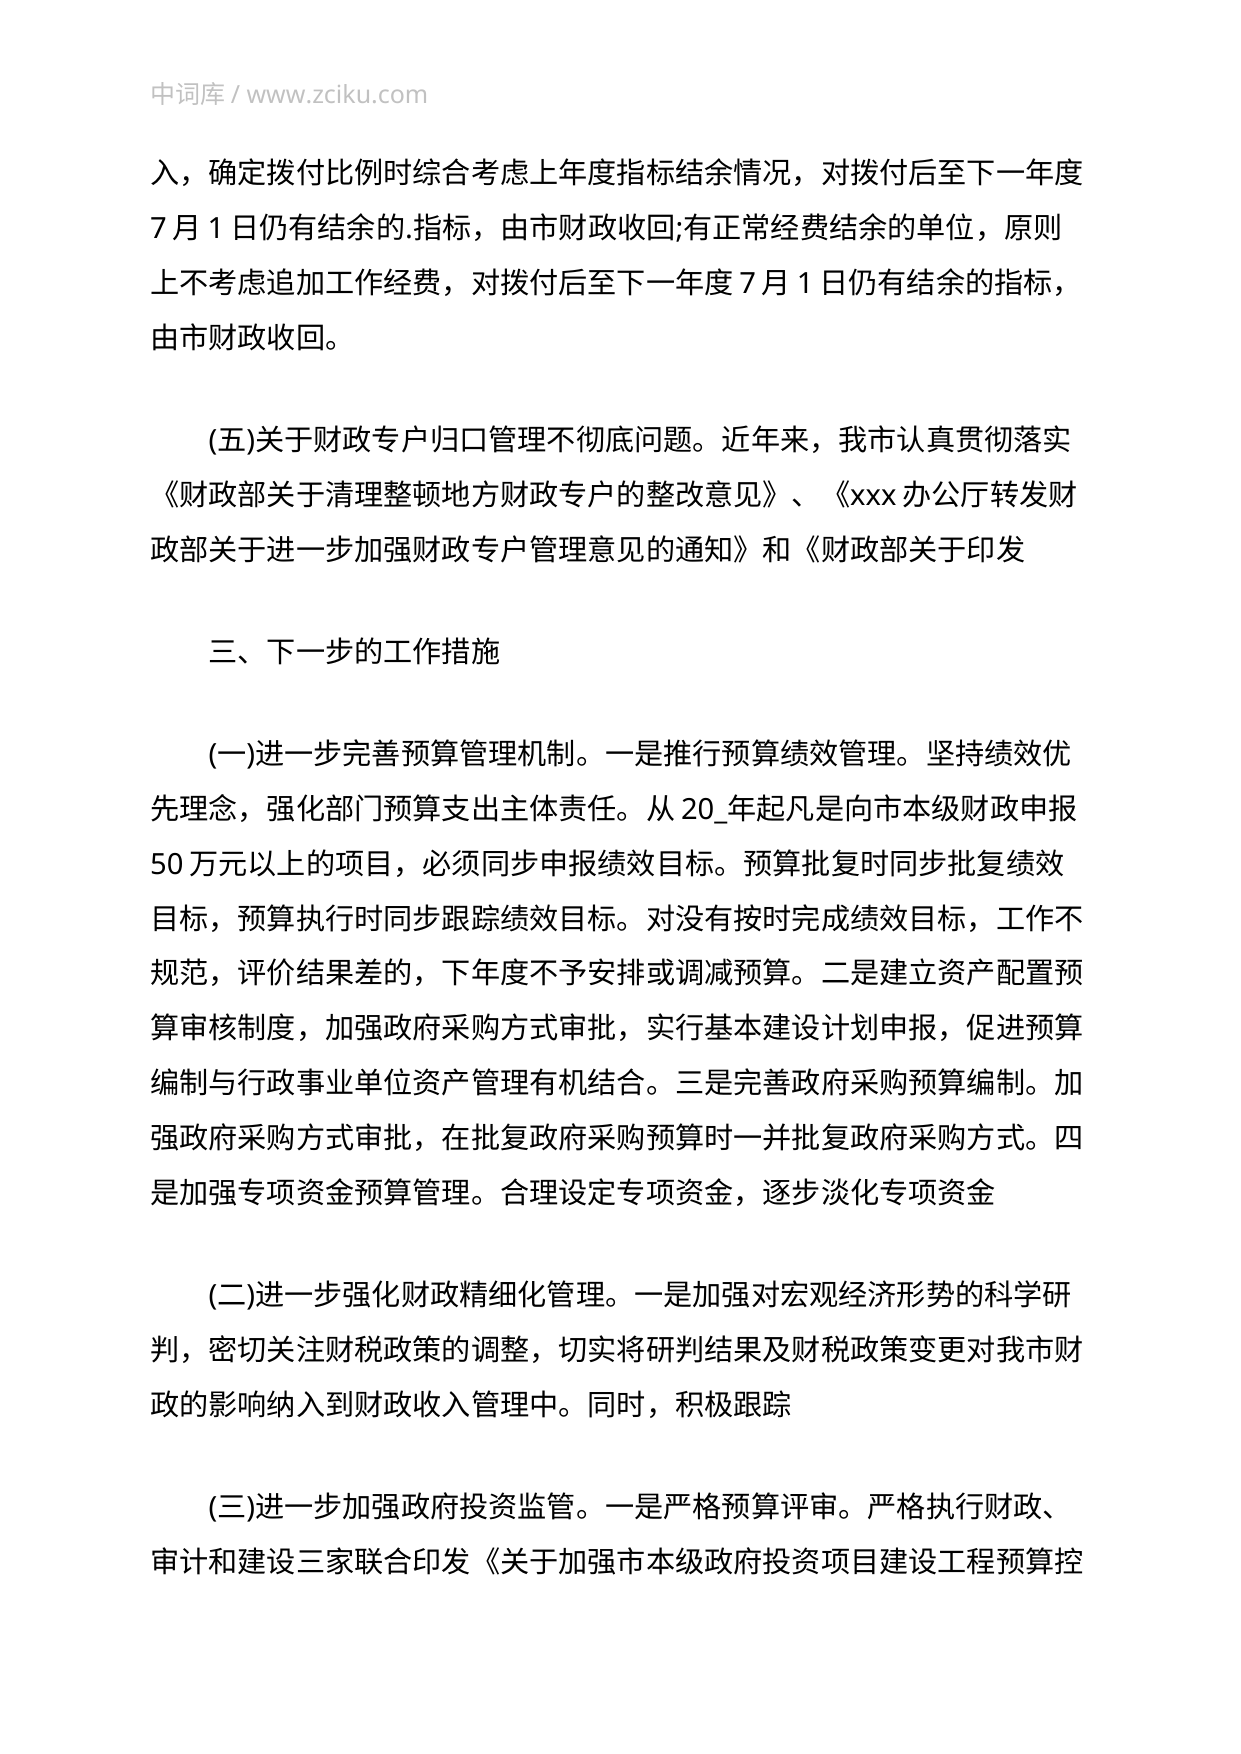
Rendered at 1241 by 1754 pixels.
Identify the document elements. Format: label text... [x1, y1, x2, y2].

text 三、下一步的工作措施 [150, 628, 1090, 671]
text (二)进一步强化财政精细化管理。一是加强对宏观经济形势的科学研判，密切关注财税政策的调整，切实将研判结果及财税政策变更对我市财政的影响纳入到财政收入管理中。同时，积极跟踪 [150, 1271, 1090, 1424]
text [150, 150, 1090, 357]
text (五)关于财政专户归口管理不彻底问题。近年来，我市认真贯彻落实《财政部关于清理整顿地方财政专户的整改意见》、《xxx办公厅转发财政部关于进一步加强财政专户管理意见的通知》和《财政部关于印发 [150, 417, 1090, 569]
text (一)进一步完善预算管理机制。一是推行预算绩效管理。坚持绩效优先理念，强化部门预算支出主体责任。从20_年起凡是向市本级财政申报50万元以上的项目，必须同步申报绩效目标。预算批复时同步批复绩效目标，预算执行时同步跟踪绩效目标。对没有按时完成绩效目标，工作不规范，评价结果差的，下年度不予安排或调减预算。二是建立资产配置预算审核制度，加强政府采购方式审批，实行基本建设计划申报，促进预算编制与行政事业单位资产管理有机结合。三是完善政府采购预算编制。加强政府采购方式审批，在批复政府采购预算时一并批复政府采购方式。四是加强专项资金预算管理。合理设定专项资金，逐步淡化专项资金 [150, 730, 1090, 1212]
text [150, 1483, 1090, 1580]
